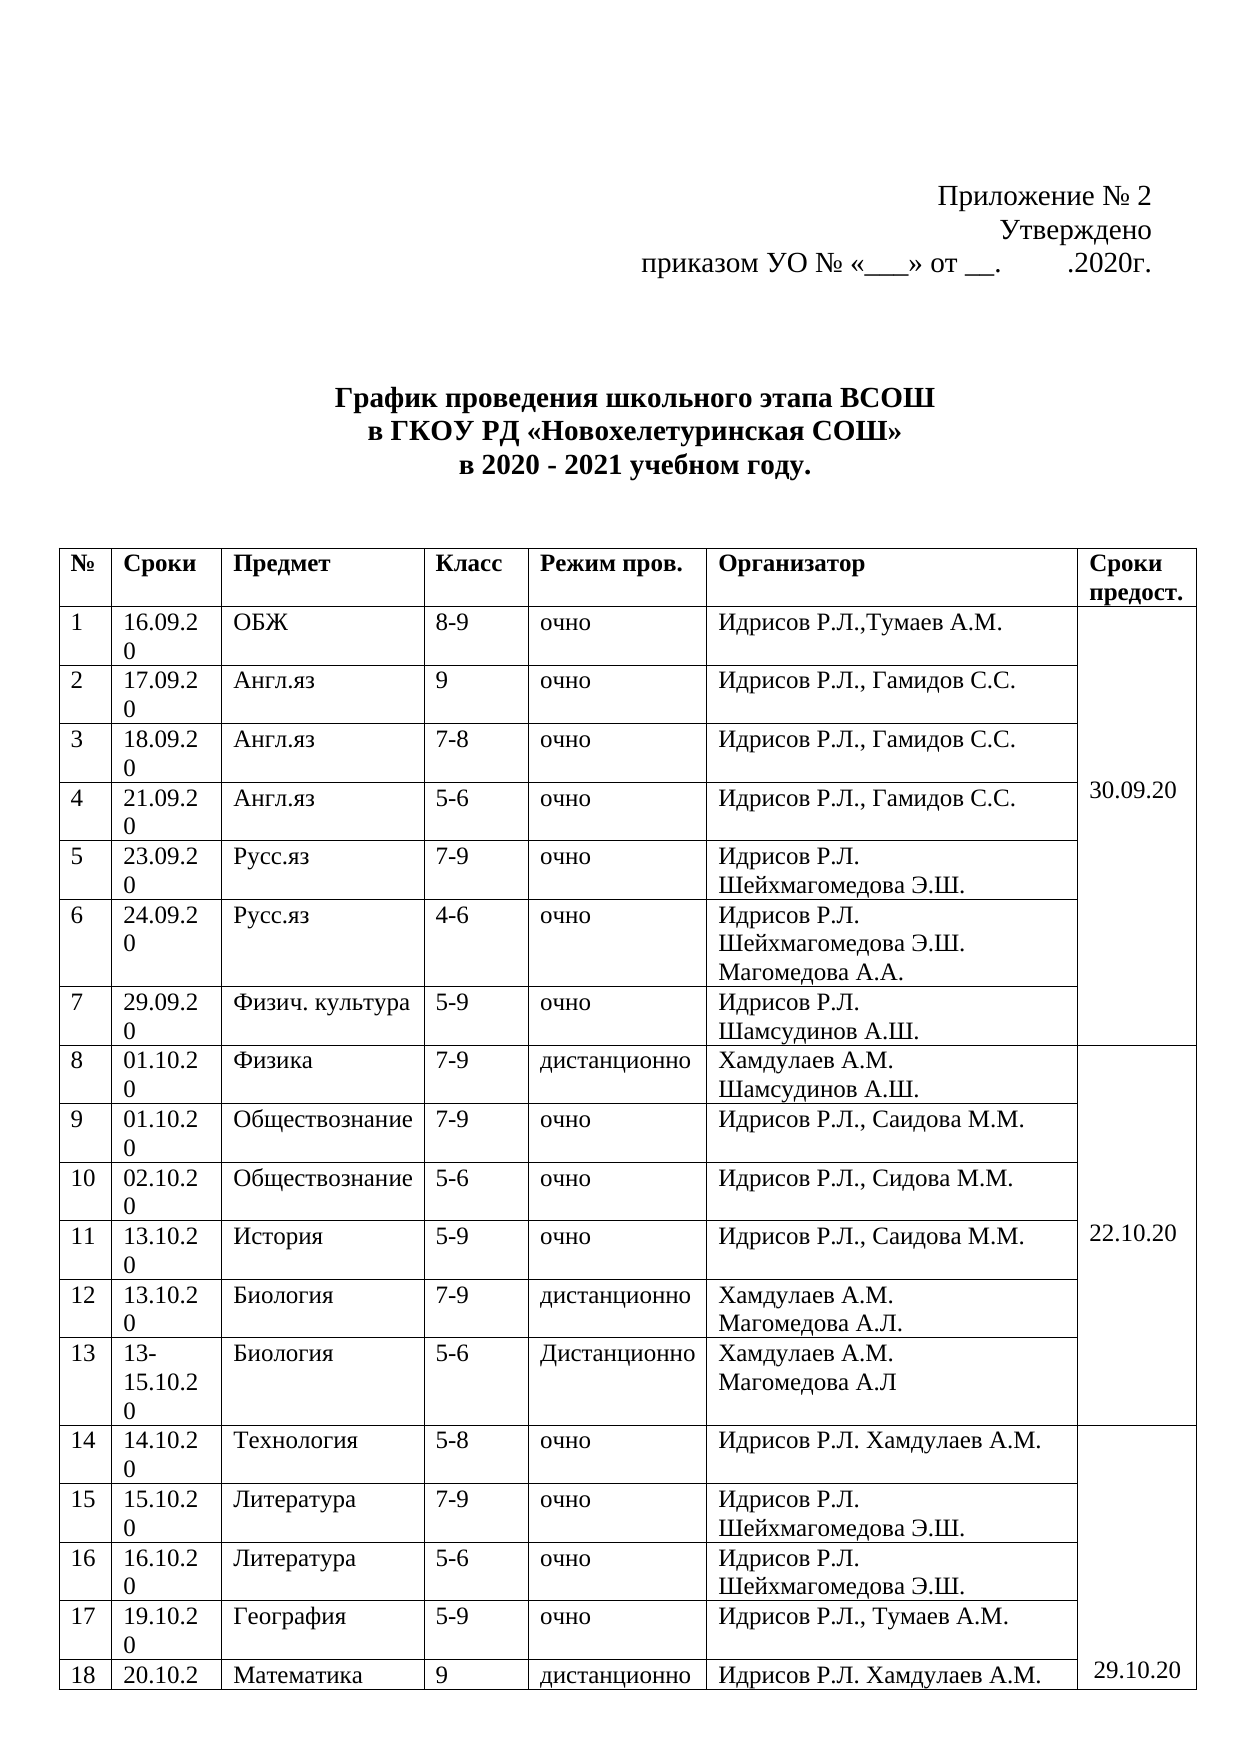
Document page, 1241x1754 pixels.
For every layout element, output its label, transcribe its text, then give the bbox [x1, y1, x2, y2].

table_cell 5-6 [425, 1163, 528, 1220]
table_cell География [222, 1601, 424, 1659]
table_cell очно [529, 1484, 706, 1542]
table_header № [60, 549, 111, 606]
table_cell очно [529, 987, 706, 1044]
table_cell 8-9 [425, 607, 528, 664]
table_cell Идрисов Р.Л., Гамидов С.С. [707, 724, 1077, 782]
table_cell 13-15.10.20 [112, 1338, 221, 1424]
table_cell 15 [60, 1484, 111, 1542]
table_cell дистанционно [529, 1660, 706, 1688]
table_cell 5 [60, 841, 111, 899]
table_cell 7-8 [425, 724, 528, 782]
table_cell Русс.яз [222, 900, 424, 986]
table_cell Физич. культура [222, 987, 424, 1044]
table_cell 7-9 [425, 1046, 528, 1103]
table_cell Идрисов Р.Л., Саидова М.М. [707, 1104, 1077, 1162]
table_cell Идрисов Р.Л. Шамсудинов А.Ш. [707, 987, 1077, 1044]
table_cell 16.09.20 [112, 607, 221, 664]
table_cell 21.09.20 [112, 783, 221, 840]
table_cell 5-9 [425, 987, 528, 1044]
table_cell 5-8 [425, 1426, 528, 1483]
table_cell 2 [60, 666, 111, 723]
table_cell 18 [60, 1660, 111, 1688]
table_cell очно [529, 1543, 706, 1600]
table_cell Англ.яз [222, 783, 424, 840]
table_cell 18.09.20 [112, 724, 221, 782]
table_cell Идрисов Р.Л., Гамидов С.С. [707, 783, 1077, 840]
table_cell Литература [222, 1484, 424, 1542]
table_cell 5-6 [425, 1543, 528, 1600]
table_cell Обществознание [222, 1163, 424, 1220]
text Приложение № 2 [118, 178, 1152, 212]
table_cell 22.10.20 [1078, 1046, 1196, 1424]
table_cell Идрисов Р.Л. Шейхмагомедова Э.Ш. [707, 1543, 1077, 1600]
table_cell очно [529, 666, 706, 723]
table_cell 8 [60, 1046, 111, 1103]
table_header Режим пров. [529, 549, 706, 606]
table_cell Русс.яз [222, 841, 424, 899]
table_cell 6 [60, 900, 111, 986]
table_cell дистанционно [529, 1046, 706, 1103]
table_header Сроки [112, 549, 221, 606]
table_cell 29.09.20 [112, 987, 221, 1044]
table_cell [707, 1660, 1077, 1688]
table_cell очно [529, 1601, 706, 1659]
table_cell очно [529, 841, 706, 899]
table_cell очно [529, 1163, 706, 1220]
table_cell очно [529, 783, 706, 840]
table_cell 5-9 [425, 1221, 528, 1279]
text Утверждено [118, 212, 1152, 246]
table_cell 14.10.20 [112, 1426, 221, 1483]
table_header Организатор [707, 549, 1077, 606]
table_cell 01.10.20 [112, 1046, 221, 1103]
text в 2020 - 2021 учебном году. [118, 447, 1152, 480]
table_cell Идрисов Р.Л., Гамидов С.С. [707, 666, 1077, 723]
table_cell 01.10.20 [112, 1104, 221, 1162]
table_cell Дистанционно [529, 1338, 706, 1424]
table_cell очно [529, 1426, 706, 1483]
table_header Класс [425, 549, 528, 606]
table_cell Биология [222, 1338, 424, 1424]
table_cell Математика [222, 1660, 424, 1688]
table_cell Идрисов Р.Л. Шейхмагомедова Э.Ш. [707, 841, 1077, 899]
table_cell 4-6 [425, 900, 528, 986]
table_cell 16 [60, 1543, 111, 1600]
table_cell Англ.яз [222, 724, 424, 782]
table_cell 7 [60, 987, 111, 1044]
table_cell Идрисов Р.Л. Шейхмагомедова Э.Ш. [707, 1484, 1077, 1542]
table_cell очно [529, 1221, 706, 1279]
table_cell 9 [60, 1104, 111, 1162]
table_cell 24.09.20 [112, 900, 221, 986]
table_cell 5-6 [425, 1338, 528, 1424]
table_cell ОБЖ [222, 607, 424, 664]
table_cell Хамдулаев А.М. Магомедова А.Л. [707, 1280, 1077, 1337]
text приказом УО № «___» от __. .2020г. [118, 246, 1152, 279]
table_cell Биология [222, 1280, 424, 1337]
table_cell 1 [60, 607, 111, 664]
table_cell Идрисов Р.Л.,Тумаев А.М. [707, 607, 1077, 664]
table_cell Обществознание [222, 1104, 424, 1162]
table_cell 23.09.20 [112, 841, 221, 899]
table_cell Хамдулаев А.М. Шамсудинов А.Ш. [707, 1046, 1077, 1103]
table_cell Физика [222, 1046, 424, 1103]
table_cell очно [529, 900, 706, 986]
table_cell 11 [60, 1221, 111, 1279]
table_cell 14 [60, 1426, 111, 1483]
table_cell 4 [60, 783, 111, 840]
table_cell Идрисов Р.Л., Тумаев А.М. [707, 1601, 1077, 1659]
text в ГКОУ РД «Новохелетуринская СОШ» [118, 413, 1152, 447]
table_cell дистанционно [529, 1280, 706, 1337]
table_cell Технология [222, 1426, 424, 1483]
table_header Сроки предост. [1078, 549, 1196, 606]
table_cell 10 [60, 1163, 111, 1220]
table_header Предмет [222, 549, 424, 606]
table_cell 9 [425, 1660, 528, 1688]
table_cell История [222, 1221, 424, 1279]
table_cell 15.10.20 [112, 1484, 221, 1542]
table_cell 7-9 [425, 1484, 528, 1542]
table_cell 5-9 [425, 1601, 528, 1659]
table_cell 13.10.20 [112, 1280, 221, 1337]
table_cell 02.10.20 [112, 1163, 221, 1220]
text График проведения школьного этапа ВСОШ [118, 380, 1152, 413]
table_cell очно [529, 607, 706, 664]
table_cell Идрисов Р.Л. Хамдулаев А.М. [707, 1426, 1077, 1483]
table_cell Хамдулаев А.М. Магомедова А.Л [707, 1338, 1077, 1424]
table_cell Идрисов Р.Л. Шейхмагомедова Э.Ш. Магомедова А.А. [707, 900, 1077, 986]
table_cell 16.10.20 [112, 1543, 221, 1600]
table_cell 29.10.20 [1078, 1426, 1196, 1688]
table_cell 9 [425, 666, 528, 723]
table_cell 13 [60, 1338, 111, 1424]
table_cell 7-9 [425, 1280, 528, 1337]
table_cell 7-9 [425, 1104, 528, 1162]
table_cell 17.09.20 [112, 666, 221, 723]
table_cell 7-9 [425, 841, 528, 899]
table_cell Идрисов Р.Л., Сидова М.М. [707, 1163, 1077, 1220]
table_cell 5-6 [425, 783, 528, 840]
table_cell 12 [60, 1280, 111, 1337]
table_cell очно [529, 724, 706, 782]
table_cell 20.10.20 [112, 1660, 221, 1688]
table_cell Литература [222, 1543, 424, 1600]
table_cell 13.10.20 [112, 1221, 221, 1279]
table_cell 30.09.20 [1078, 607, 1196, 1044]
table_cell 19.10.20 [112, 1601, 221, 1659]
table_cell 3 [60, 724, 111, 782]
table_cell 17 [60, 1601, 111, 1659]
table_cell Идрисов Р.Л., Саидова М.М. [707, 1221, 1077, 1279]
table_cell Англ.яз [222, 666, 424, 723]
table_cell очно [529, 1104, 706, 1162]
